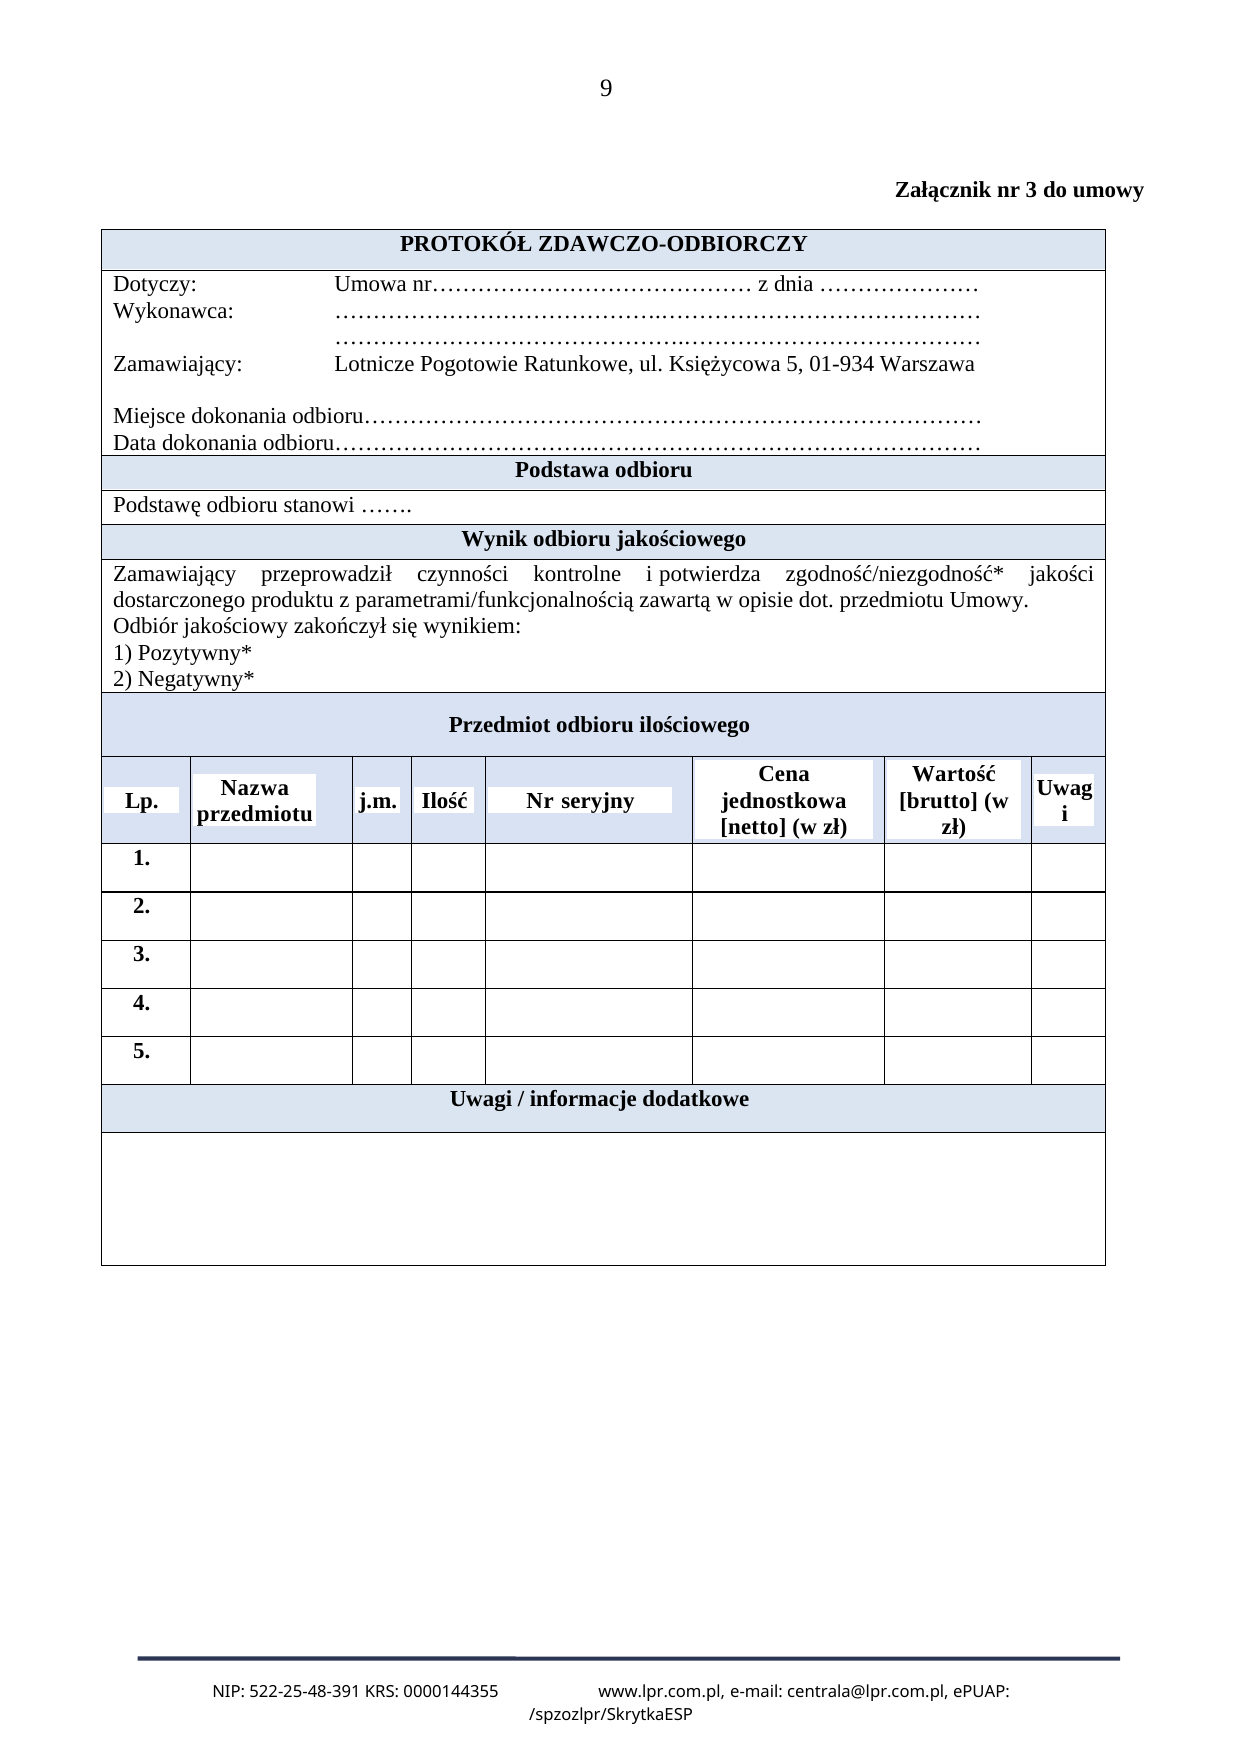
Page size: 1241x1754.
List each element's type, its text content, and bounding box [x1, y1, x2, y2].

table_cell [1032, 1037, 1105, 1084]
table_cell [412, 1037, 485, 1084]
table_cell [885, 844, 1031, 891]
table_cell 1. [102, 844, 190, 891]
table_cell Podstawę odbioru stanowi ……. [102, 491, 1105, 524]
table_cell Wartość [brutto] (w zł) [885, 757, 1031, 843]
table_cell [191, 941, 352, 988]
table_cell Uwagi / informacje dodatkowe [102, 1085, 1105, 1132]
table_cell [693, 844, 884, 891]
table_cell [885, 941, 1031, 988]
table_cell 5. [102, 1037, 190, 1084]
table_cell [191, 844, 352, 891]
table_cell [412, 893, 485, 939]
table_cell [1032, 844, 1105, 891]
table_cell [412, 989, 485, 1036]
table_cell Zamawiający przeprowadził czynności kontrolne i potwierdza zgodność/niezgodność* jakości dostarczonego produktu z parametrami/funkcjonalnością zawartą w opisie dot. przedmiotu Umowy. Odbiór jakościowy zakończył się wynikiem: 1) Pozytywny* 2) Negatywny* [102, 560, 1105, 692]
table_cell Uwagi [1032, 757, 1105, 843]
table_cell Podstawa odbioru [102, 456, 1105, 489]
table_cell [1094, 1133, 1105, 1265]
table_cell [486, 989, 692, 1036]
table_cell 2. [102, 893, 190, 939]
table_cell j.m. [353, 757, 411, 843]
table_cell [885, 893, 1031, 939]
table_cell [412, 941, 485, 988]
table_cell [693, 893, 884, 939]
table_cell [885, 1037, 1031, 1084]
table_cell [1032, 941, 1105, 988]
table_cell [353, 844, 411, 891]
table_cell [191, 989, 352, 1036]
table_cell [486, 844, 692, 891]
table_cell 4. [102, 989, 190, 1036]
table_header PROTOKÓŁ ZDAWCZO-ODBIORCZY [102, 230, 1105, 269]
table_cell [486, 1037, 692, 1084]
table_cell [1032, 989, 1105, 1036]
table_cell [693, 1037, 884, 1084]
table_cell [353, 893, 411, 939]
table_cell [1032, 893, 1105, 939]
table_cell [191, 1037, 352, 1084]
table_cell Cena jednostkowa [netto] (w zł) [693, 757, 884, 843]
table_cell 3. [102, 941, 190, 988]
text Załącznik nr 3 do umowy [131, 176, 1144, 203]
table_cell Przedmiot odbioru ilościowego [102, 693, 1105, 756]
table_cell [486, 893, 692, 939]
table_cell Wynik odbioru jakościowego [102, 525, 1105, 559]
table_cell Ilość [412, 757, 485, 843]
table_cell [353, 1037, 411, 1084]
table_cell [693, 989, 884, 1036]
table_cell [353, 989, 411, 1036]
table_cell Nr seryjny [486, 757, 692, 843]
table_cell Lp. [102, 757, 190, 843]
table_cell [353, 941, 411, 988]
table_cell [191, 893, 352, 939]
table_cell [885, 989, 1031, 1036]
table_cell [486, 941, 692, 988]
table_cell [412, 844, 485, 891]
table_cell Dotyczy: Umowa nr…………………………………… z dnia ………………… Wykonawca: …………………………………….…………………………………… ……………………………………….………………………………… Zamawiający: Lotnicze Pogotowie Ratunkowe, ul. Księżycowa 5, 01-934 Warszawa Miejsce dokonania odbioru……………………………………………………………………… Data dokonania odbioru…………………………….…………………………………………… [102, 271, 1105, 455]
table_cell Nazwa przedmiotu [191, 757, 352, 843]
table_cell [693, 941, 884, 988]
